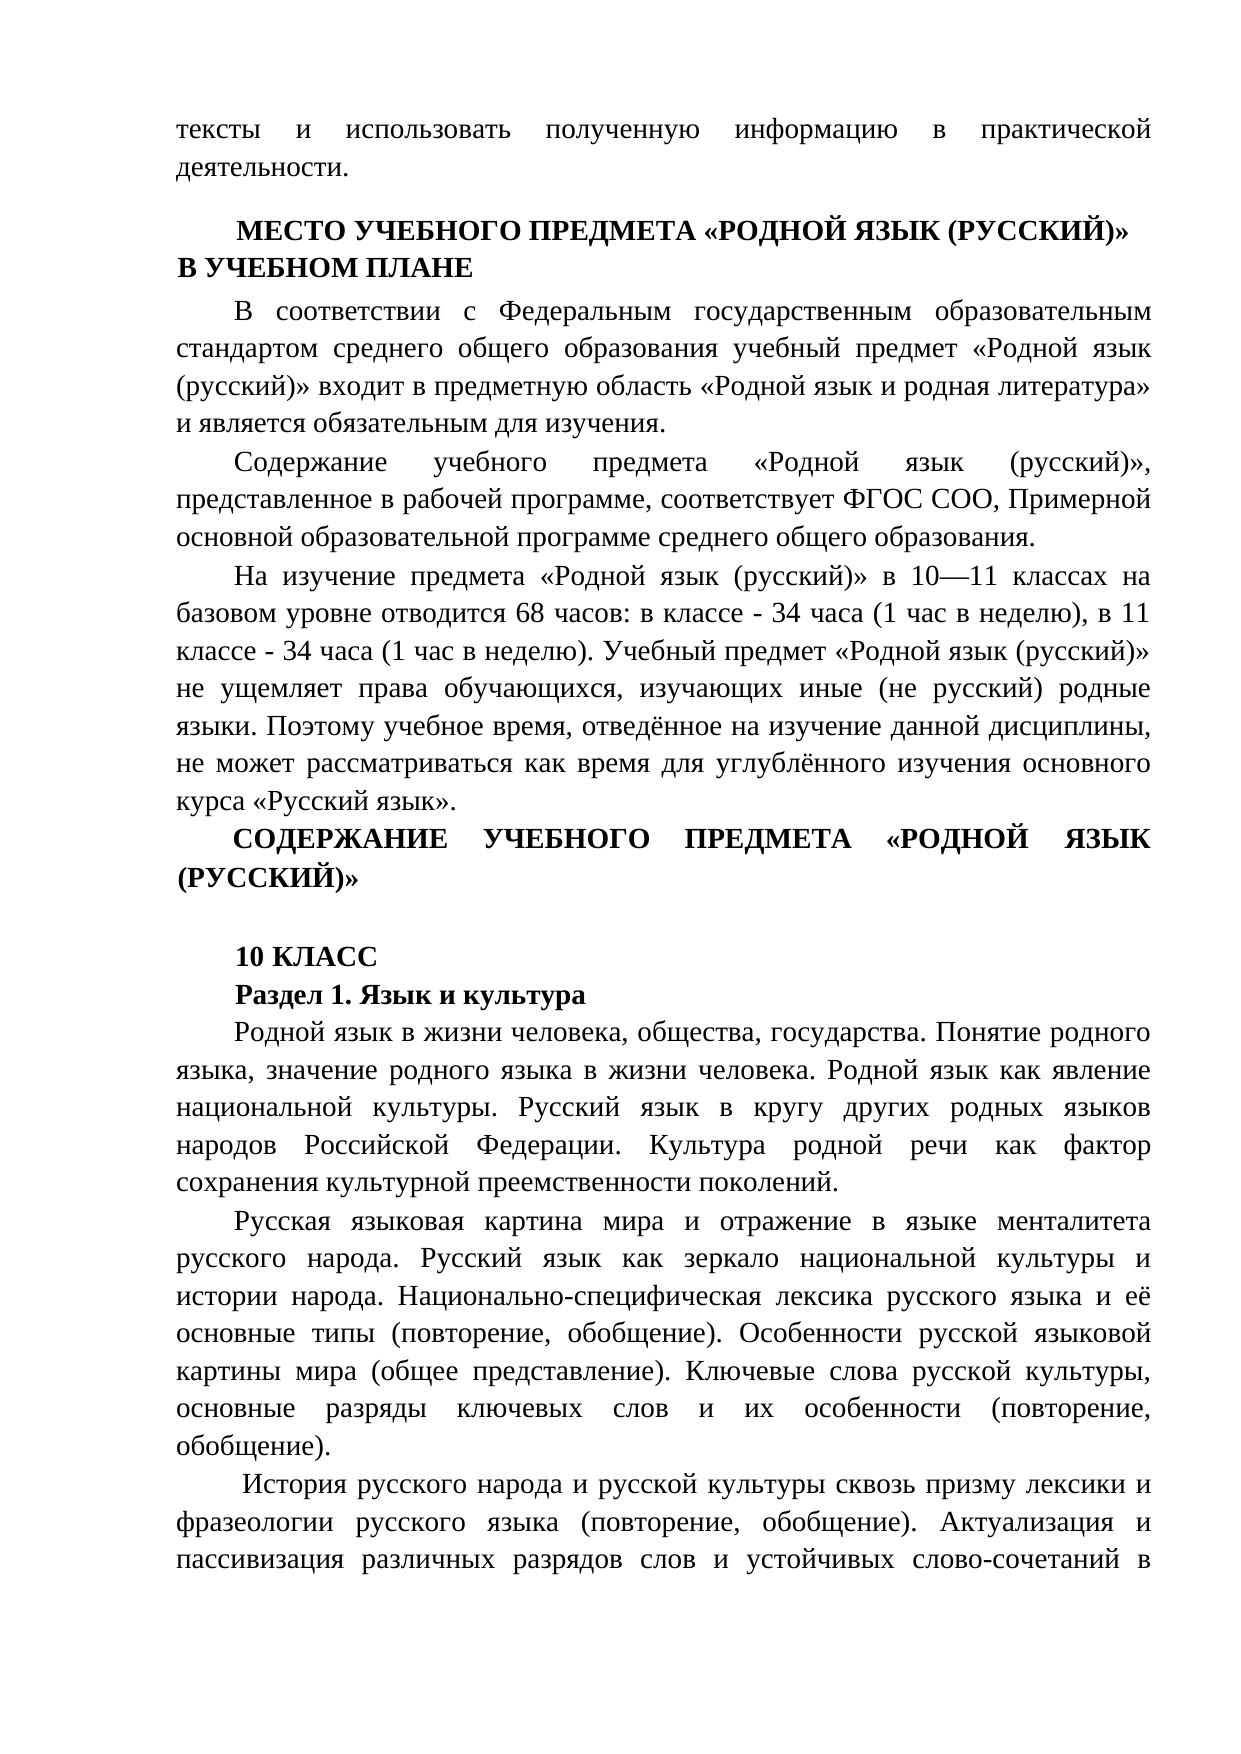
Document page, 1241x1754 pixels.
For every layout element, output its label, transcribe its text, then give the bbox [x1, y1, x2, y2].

text 10 КЛАСС [235, 939, 1157, 973]
text Родной язык в жизни человека, общества, государства. Понятие родного языка, значение родного языка в жизни человека. Родной язык как явление национальной культуры. Русский язык в кругу других родных языков народов Российской Федерации. Культура родной речи как фактор сохранения культурной преемственности поколений. [176, 1014, 1152, 1198]
text В соответствии с Федеральным государственным образовательным стандартом среднего общего образования учебный предмет «Родной язык (русский)» входит в предметную область «Родной язык и родная литература» и является обязательным для изучения. [176, 293, 1152, 439]
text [176, 111, 1152, 182]
text Русская языковая картина мира и отражение в языке менталитета русского народа. Русский язык как зеркало национальной культуры и истории народа. Национально-специфическая лексика русского языка и её основные типы (повторение, обобщение). Особенности русской языковой картины мира (общее представление). Ключевые слова русской культуры, основные разряды ключевых слов и их особенности (повторение, обобщение). [176, 1203, 1152, 1462]
text СОДЕРЖАНИЕ УЧЕБНОГО ПРЕДМЕТА «РОДНОЙ ЯЗЫК [167, 821, 1157, 855]
subtitle Раздел 1. Язык и культура [235, 977, 1153, 1010]
text Содержание учебного предмета «Родной язык (русский)», представленное в рабочей программе, соответствует ФГОС СОО, Примерной основной образовательной программе среднего общего образования. [176, 444, 1152, 553]
subtitle (РУССКИЙ)» [177, 860, 1153, 894]
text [176, 1467, 1152, 1575]
text На изучение предмета «Родной язык (русский)» в 10—11 классах на базовом уровне отводится 68 часов: в классе - 34 часа (1 час в неделю), в 11 классе - 34 часа (1 час в неделю). Учебный предмет «Родной язык (русский)» не ущемляет права обучающихся, изучающих иные (не русский) родные языки. Поэтому учебное время, отведённое на изучение данной дисциплины, не может рассматриваться как время для углублённого изучения основного курса «Русский язык». [176, 558, 1152, 816]
subtitle МЕСТО УЧЕБНОГО ПРЕДМЕТА «РОДНОЙ ЯЗЫК (РУССКИЙ)» В УЧЕБНОМ ПЛАНЕ [177, 213, 1153, 284]
